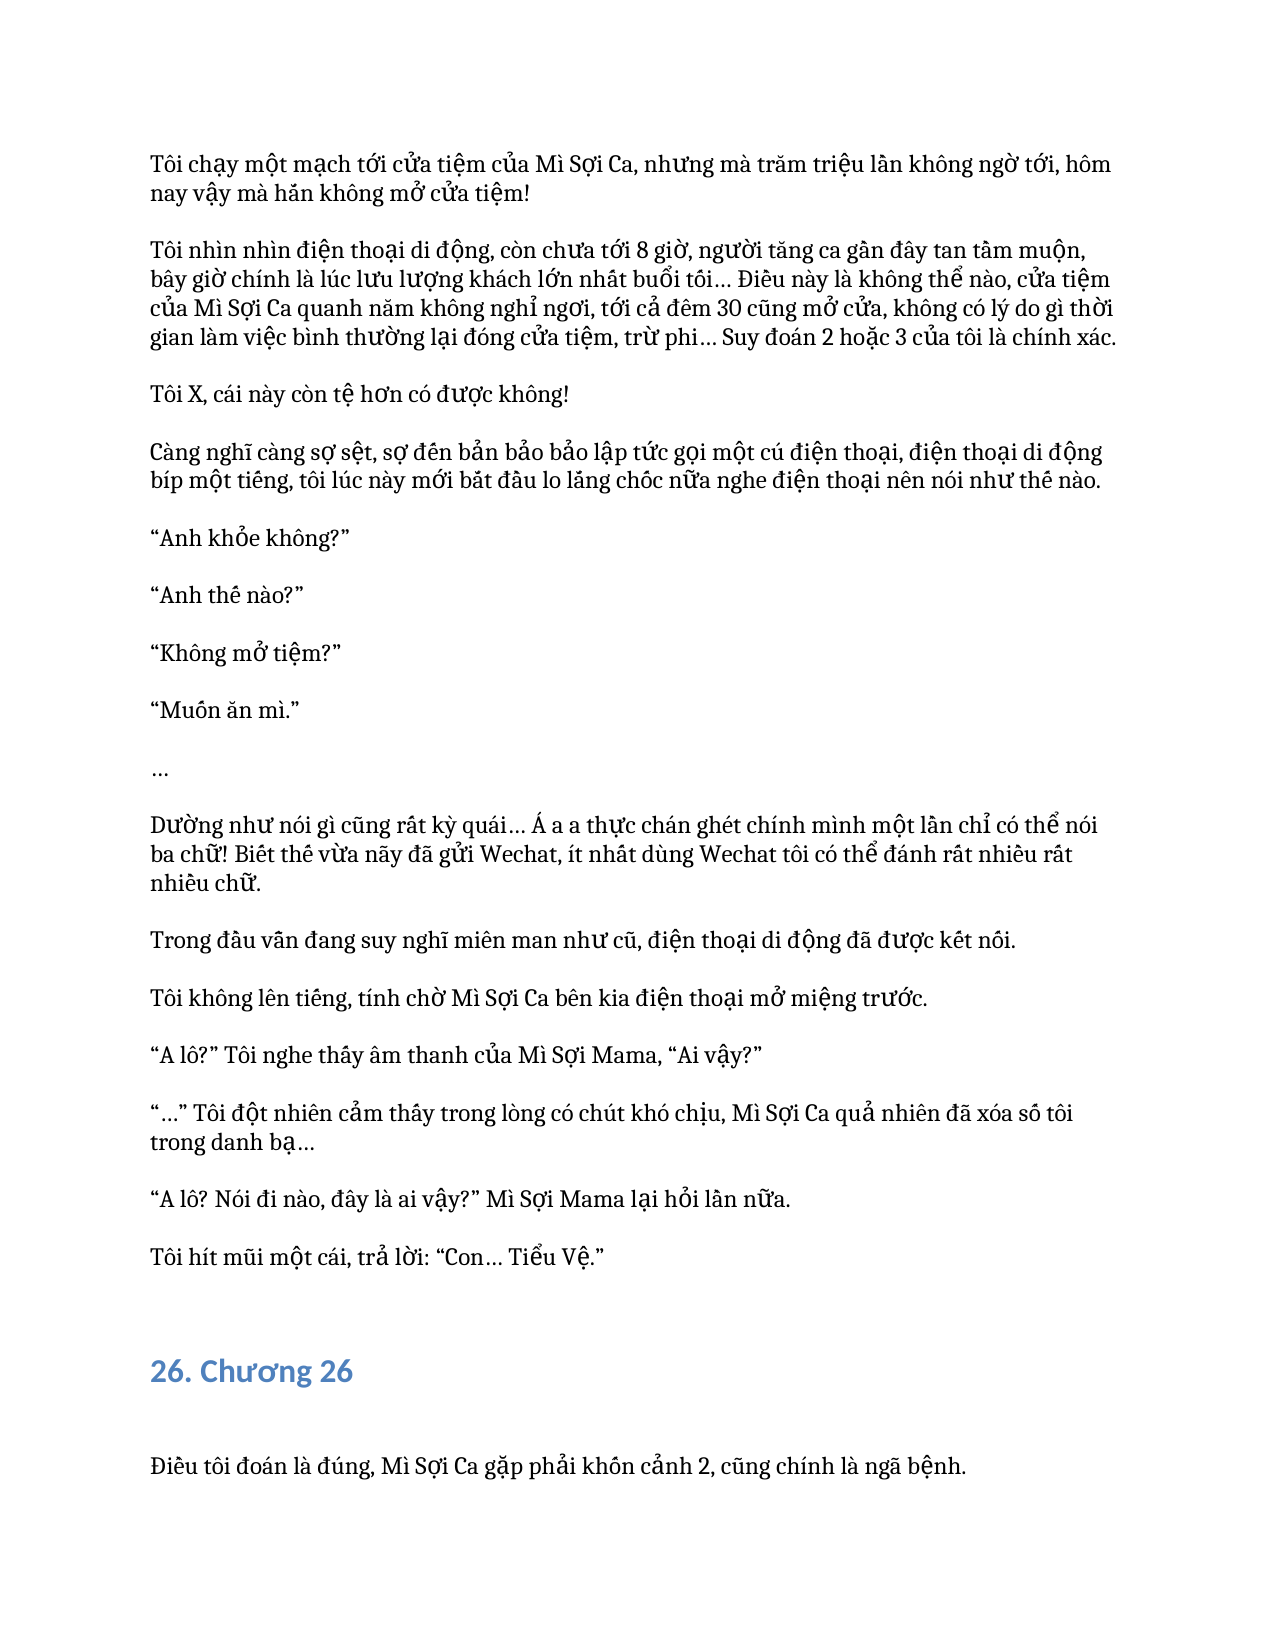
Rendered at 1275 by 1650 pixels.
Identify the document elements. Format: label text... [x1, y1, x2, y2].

subtitle 26. Chương 26 [150, 1349, 1125, 1390]
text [150, 1394, 1125, 1480]
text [150, 150, 1125, 1329]
